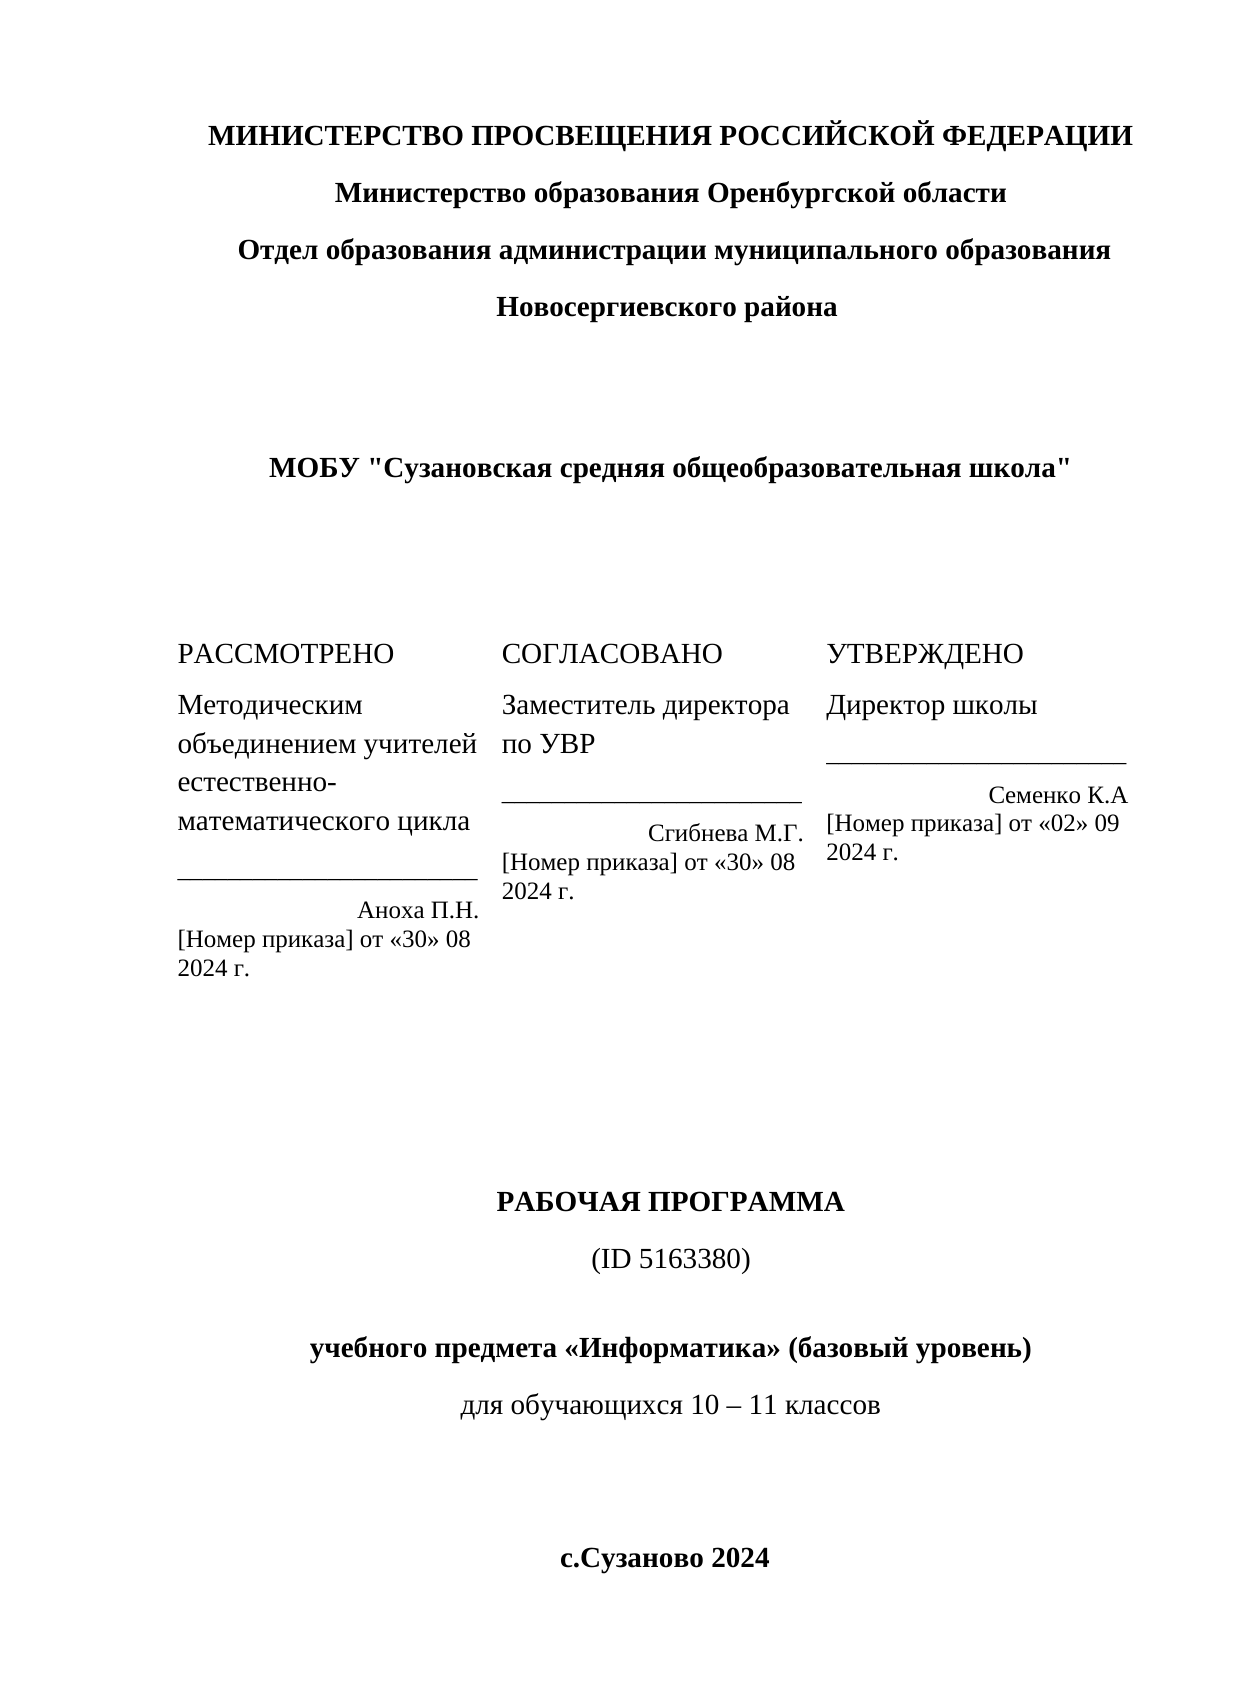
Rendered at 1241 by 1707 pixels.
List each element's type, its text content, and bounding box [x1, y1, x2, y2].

text МОБУ "Сузановская средняя общеобразовательная школа" [190, 451, 1152, 484]
table_header УТВЕРЖДЕНО Директор школы ________________________ Семенко К.А [Номер приказа] от «02» 09 2024 г. [815, 636, 1139, 1023]
text Министерство образования Оренбургской области Отдел образования администрации муниципального образования Новосергиевского района [190, 175, 1152, 379]
text (ID 5163380) [190, 1241, 1152, 1274]
table_header РАССМОТРЕНО Методическим объединением учителей естественно-математического цикла ________________________ Аноха П.Н. [Номер приказа] от «30» 08 2024 г. [166, 636, 490, 1023]
table_header СОГЛАСОВАНО Заместитель директора по УВР ________________________ Сгибнева М.Г. [Номер приказа] от «30» 08 2024 г. [490, 636, 815, 1023]
text РАБОЧАЯ ПРОГРАММА [190, 1184, 1152, 1217]
text с.Сузаново 2024 [177, 1540, 1152, 1574]
text для обучающихся 10 – 11 классов [190, 1387, 1152, 1420]
text МИНИСТЕРСТВО ПРОСВЕЩЕНИЯ РОССИЙСКОЙ ФЕДЕРАЦИИ [190, 118, 1152, 152]
text учебного предмета «Информатика» (базовый уровень) [190, 1330, 1152, 1363]
